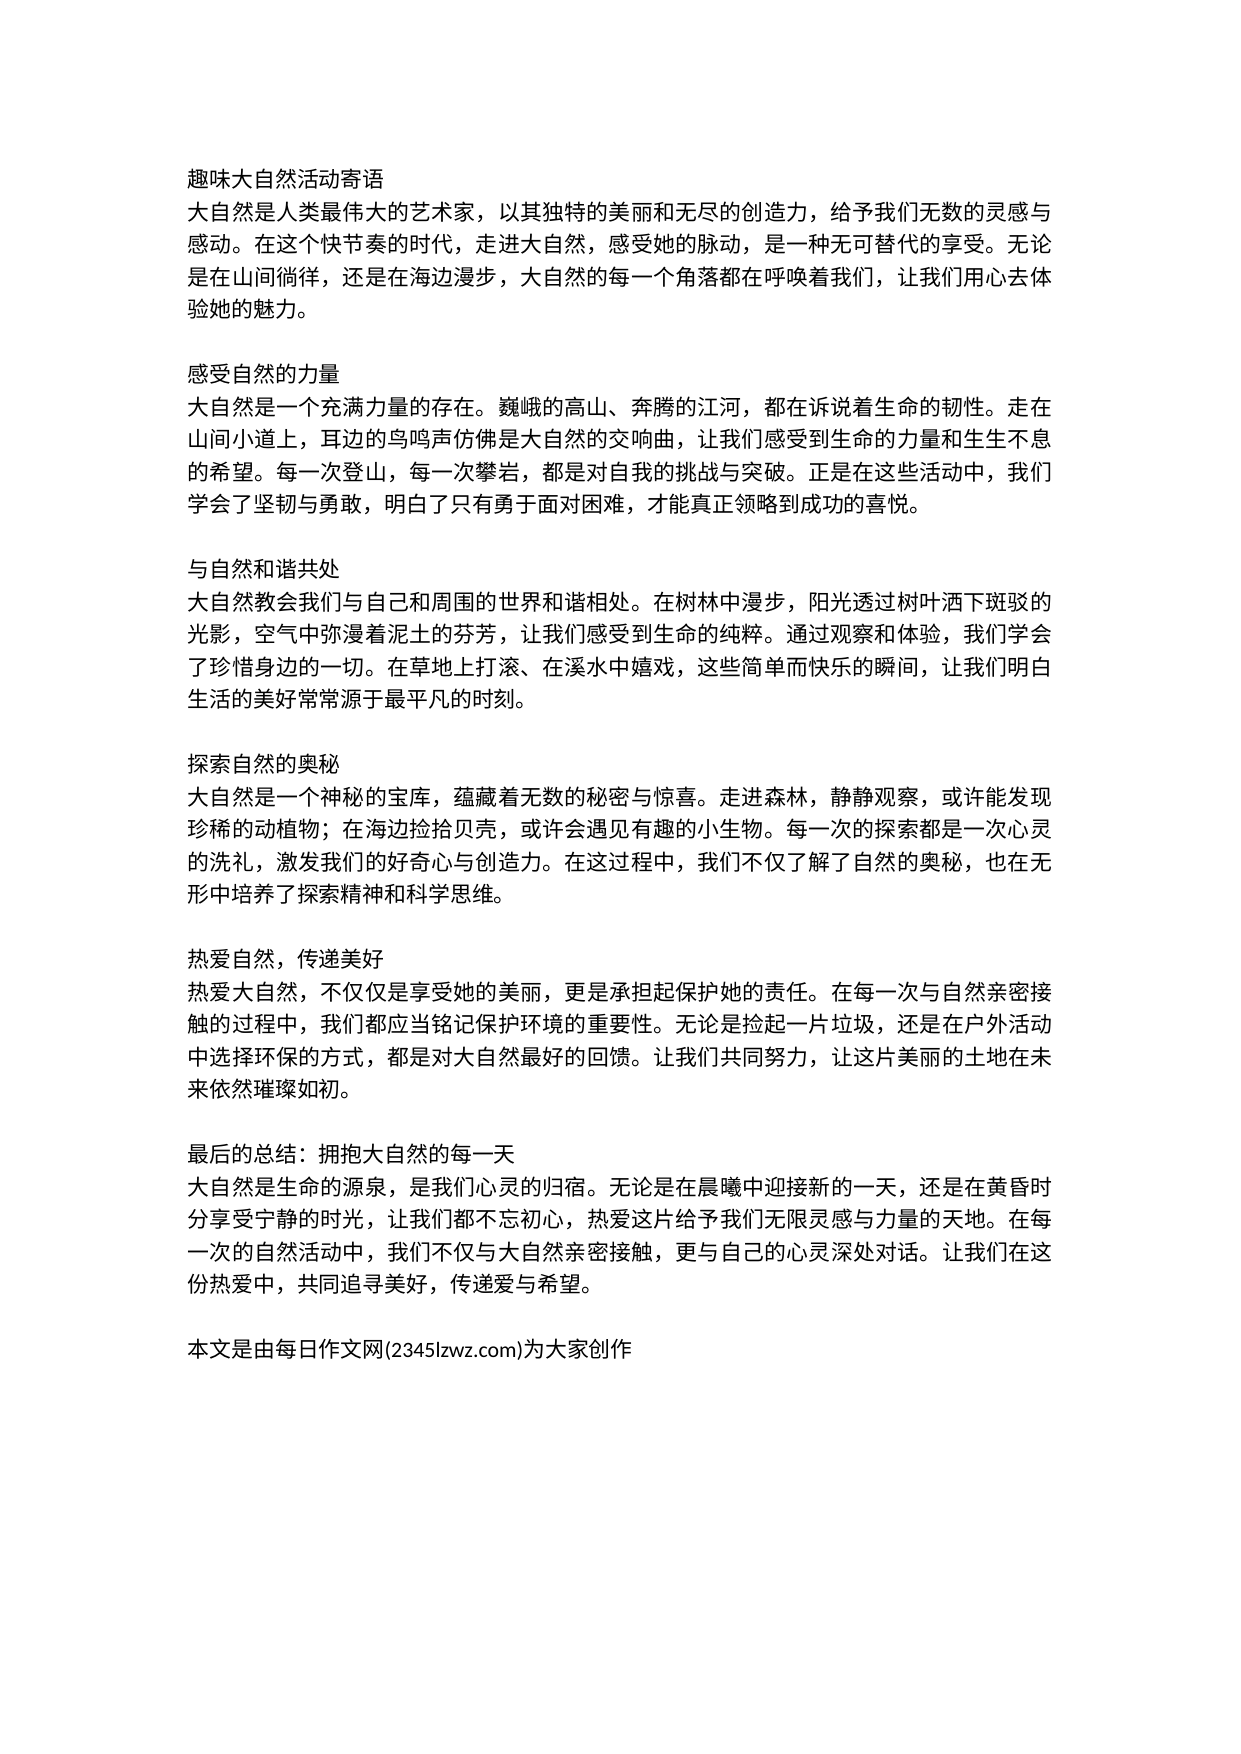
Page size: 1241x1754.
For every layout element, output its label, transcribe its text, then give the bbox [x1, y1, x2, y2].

text 大自然教会我们与自己和周围的世界和谐相处。在树林中漫步，阳光透过树叶洒下斑驳的光影，空气中弥漫着泥土的芬芳，让我们感受到生命的纯粹。通过观察和体验，我们学会了珍惜身边的一切。在草地上打滚、在溪水中嬉戏，这些简单而快乐的瞬间，让我们明白，生活的美好常常源于最平凡的时刻。 [187, 584, 1053, 714]
text 大自然是一个神秘的宝库，蕴藏着无数的秘密与惊喜。走进森林，静静观察，或许能发现珍稀的动植物；在海边捡拾贝壳，或许会遇见有趣的小生物。每一次的探索都是一次心灵的洗礼，激发我们的好奇心与创造力。在这过程中，我们不仅了解了自然的奥秘，也在无形中培养了探索精神和科学思维。 [187, 779, 1053, 909]
text 趣味大自然活动寄语 [187, 162, 1053, 194]
text 大自然是一个充满力量的存在。巍峨的高山、奔腾的江河，都在诉说着生命的韧性。走在山间小道上，耳边的鸟鸣声仿佛是大自然的交响曲，让我们感受到生命的力量和生生不息的希望。每一次登山，每一次攀岩，都是对自我的挑战与突破。正是在这些活动中，我们学会了坚韧与勇敢，明白了只有勇于面对困难，才能真正领略到成功的喜悦。 [187, 389, 1053, 519]
text 热爱大自然，不仅仅是享受她的美丽，更是承担起保护她的责任。在每一次与自然亲密接触的过程中，我们都应当铭记保护环境的重要性。无论是捡起一片垃圾，还是在户外活动中选择环保的方式，都是对大自然最好的回馈。让我们共同努力，让这片美丽的土地在未来依然璀璨如初。 [187, 974, 1053, 1104]
text 本文是由每日作文网(2345lzwz.com)为大家创作 [187, 1332, 1053, 1364]
text 大自然是生命的源泉，是我们心灵的归宿。无论是在晨曦中迎接新的一天，还是在黄昏时分享受宁静的时光，让我们都不忘初心，热爱这片给予我们无限灵感与力量的天地。在每一次的自然活动中，我们不仅与大自然亲密接触，更与自己的心灵深处对话。让我们在这份热爱中，共同追寻美好，传递爱与希望。 [187, 1169, 1053, 1299]
text 感受自然的力量 [187, 357, 1053, 389]
text 与自然和谐共处 [187, 552, 1053, 584]
text 热爱自然，传递美好 [187, 942, 1053, 974]
text 探索自然的奥秘 [187, 747, 1053, 779]
text 大自然是人类最伟大的艺术家，以其独特的美丽和无尽的创造力，给予我们无数的灵感与感动。在这个快节奏的时代，走进大自然，感受她的脉动，是一种无可替代的享受。无论是在山间徜徉，还是在海边漫步，大自然的每一个角落都在呼唤着我们，让我们用心去体验她的魅力。 [187, 194, 1053, 324]
text 最后的总结：拥抱大自然的每一天 [187, 1137, 1053, 1169]
